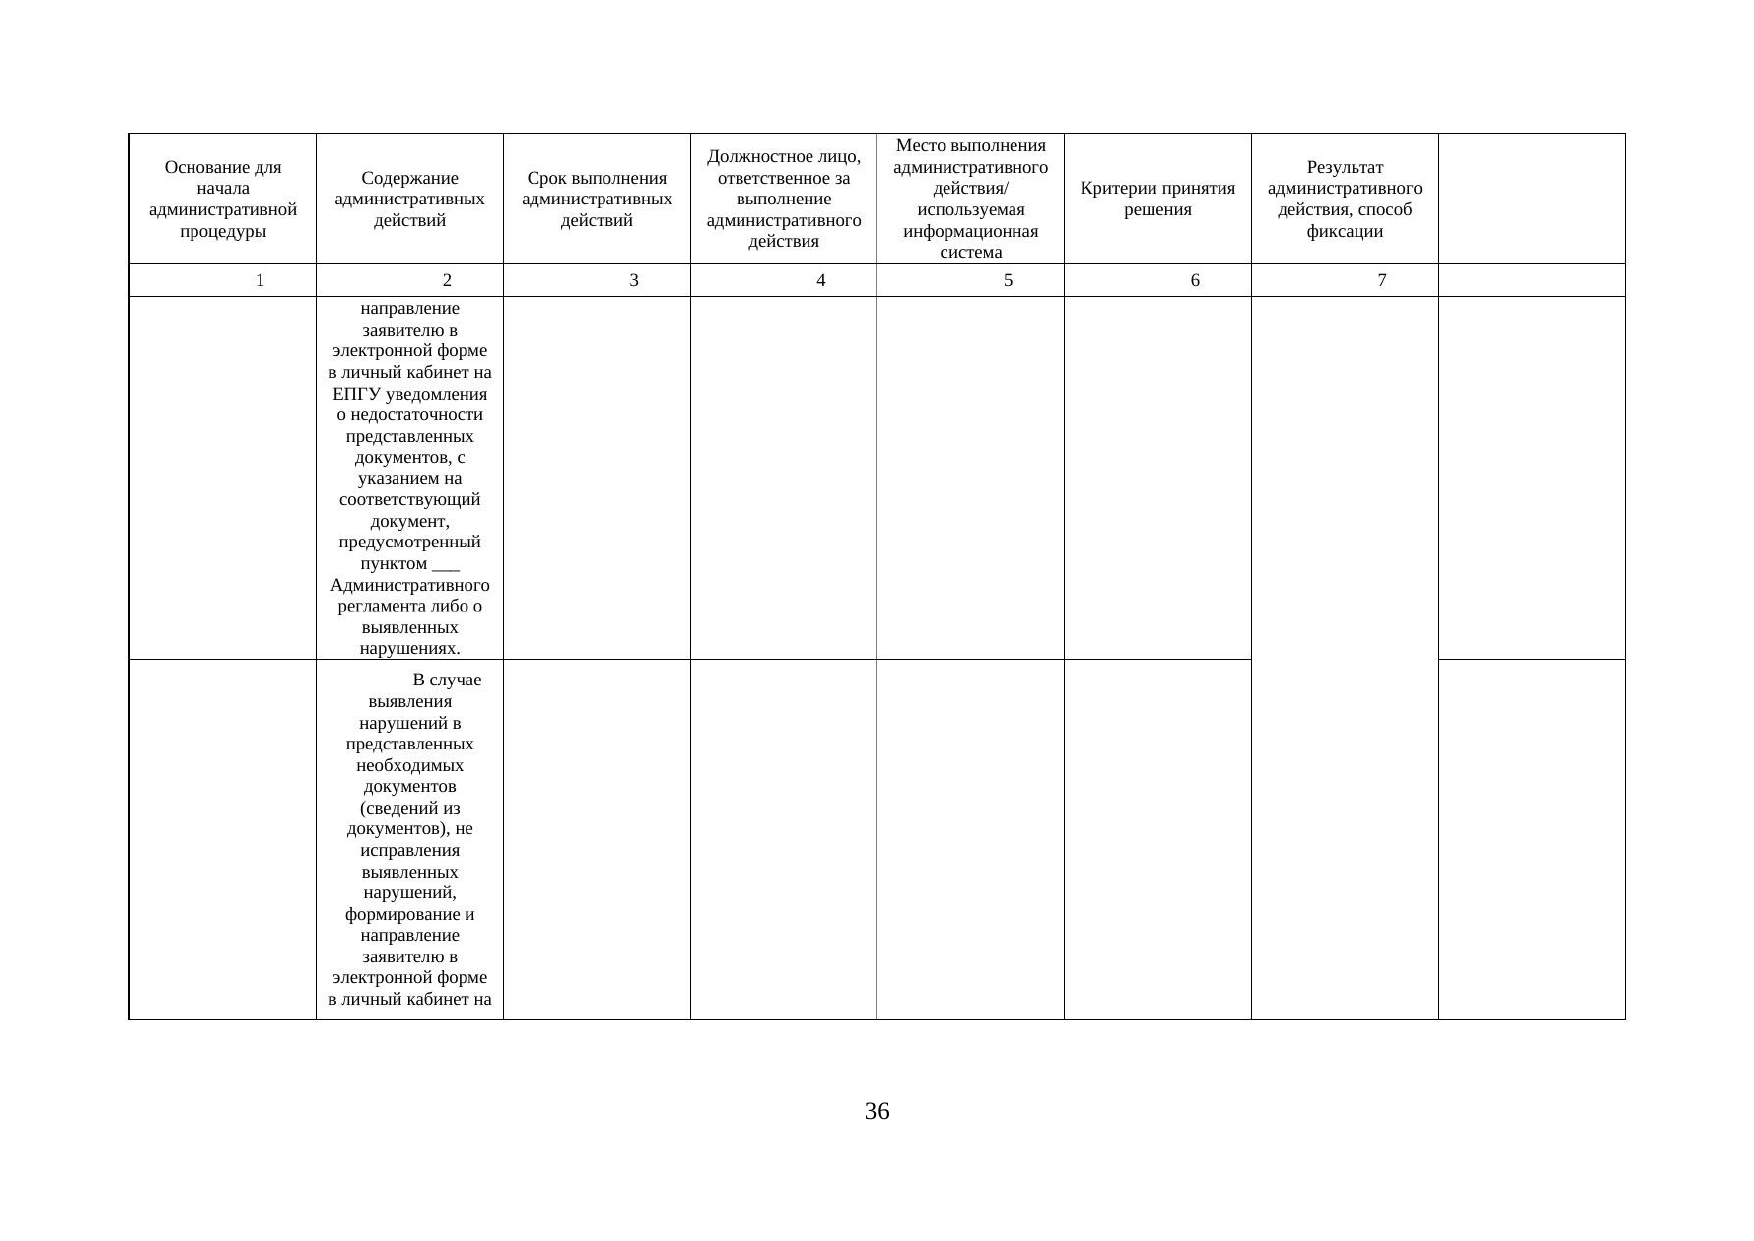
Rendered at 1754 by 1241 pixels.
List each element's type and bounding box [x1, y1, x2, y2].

picture [125, 132, 1629, 1023]
